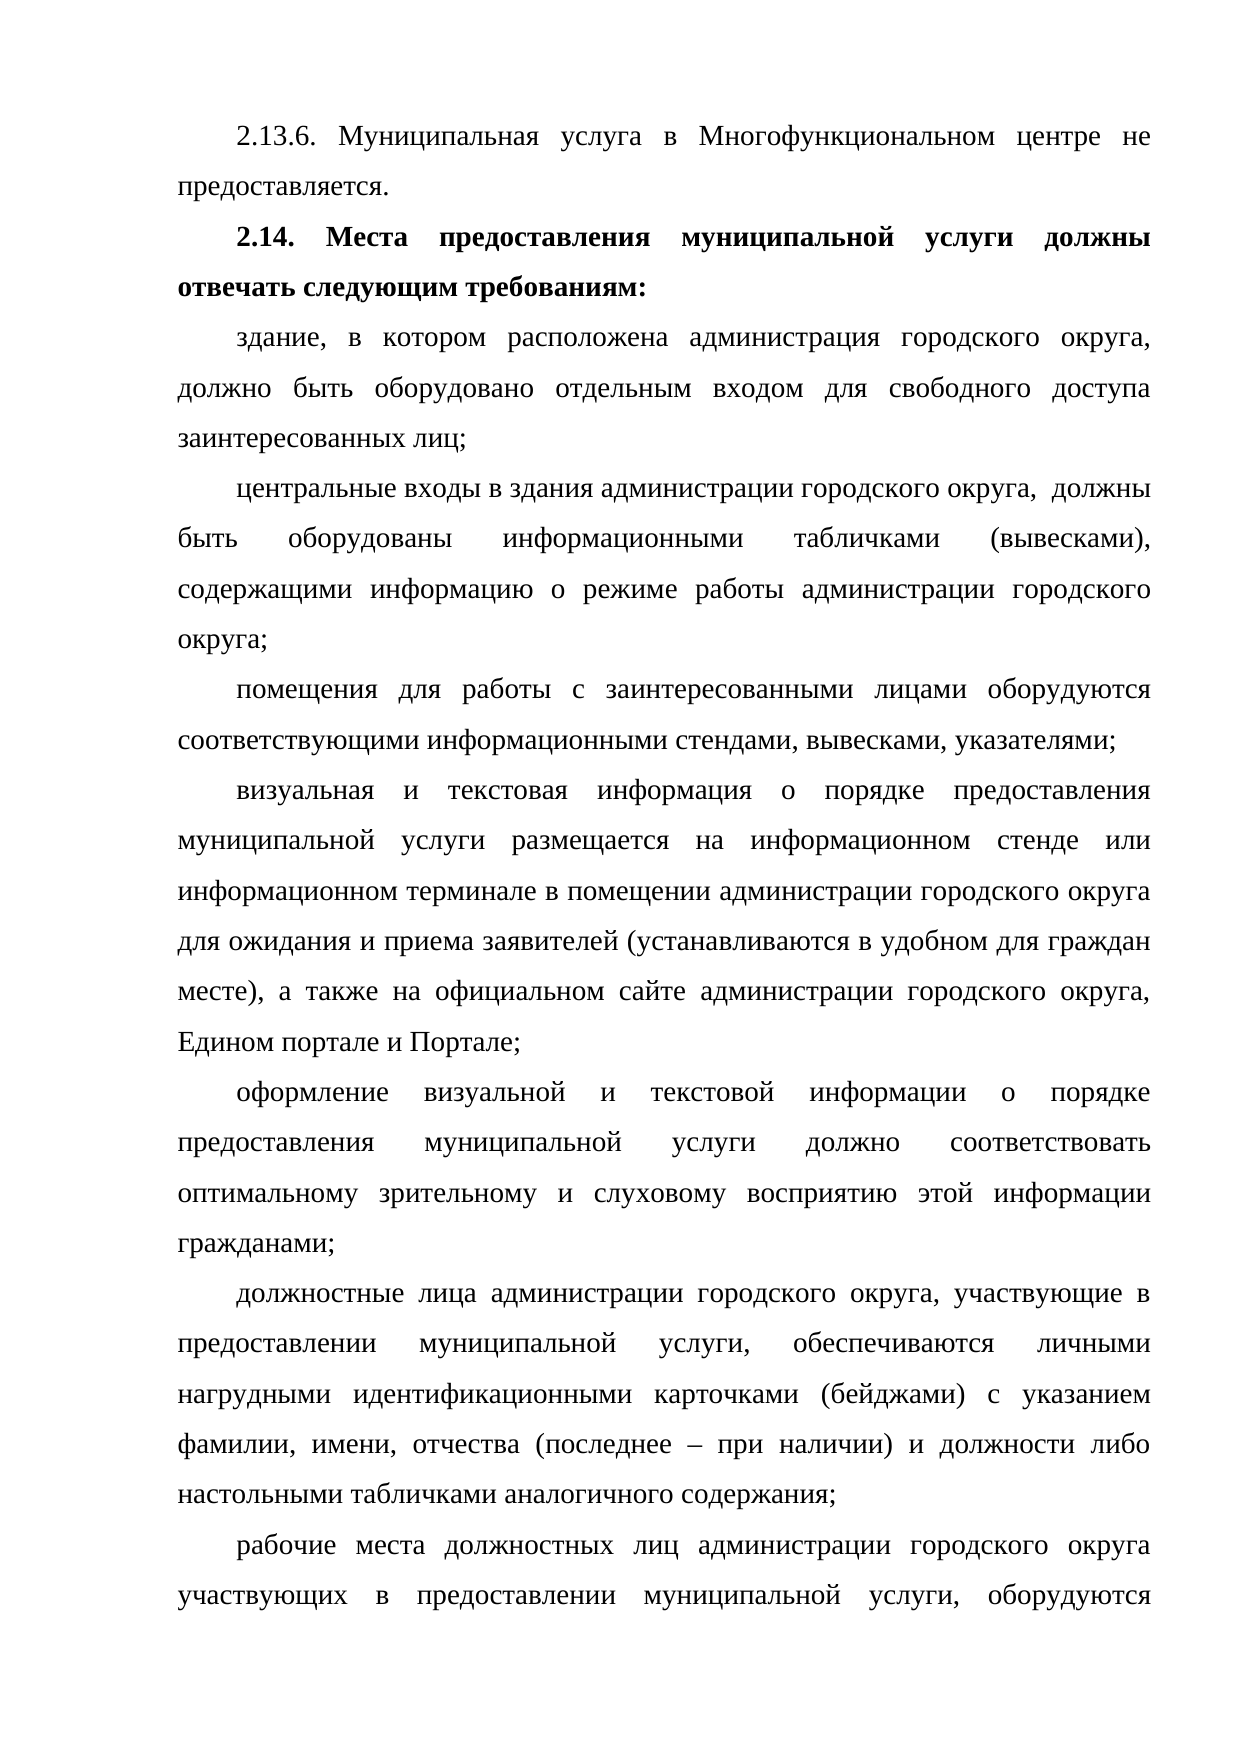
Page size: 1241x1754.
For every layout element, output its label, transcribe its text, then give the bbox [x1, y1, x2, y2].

text центральные входы в здания администрации городского округа, должны быть оборудованы информационными табличками (вывесками), содержащими информацию о режиме работы администрации городского округа; [177, 470, 1152, 655]
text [177, 1527, 1152, 1611]
text здание, в котором расположена администрация городского округа, должно быть оборудовано отдельным входом для свободного доступа заинтересованных лиц; [177, 319, 1152, 453]
text 2.13.6. Муниципальная услуга в Многофункциональном центре не предоставляется. [177, 118, 1152, 202]
text должностные лица администрации городского округа, участвующие в предоставлении муниципальной услуги, обеспечиваются личными нагрудными идентификационными карточками (бейджами) с указанием фамилии, имени, отчества (последнее – при наличии) и должности либо настольными табличками аналогичного содержания; [177, 1275, 1152, 1510]
text визуальная и текстовая информация о порядке предоставления муниципальной услуги размещается на информационном стенде или информационном терминале в помещении администрации городского округа для ожидания и приема заявителей (устанавливаются в удобном для граждан месте), а также на официальном сайте администрации городского округа, Едином портале и Портале; [177, 772, 1152, 1057]
text 2.14. Места предоставления муниципальной услуги должны отвечать следующим требованиям: [177, 219, 1152, 303]
text помещения для работы с заинтересованными лицами оборудуются соответствующими информационными стендами, вывесками, указателями; [177, 672, 1152, 755]
text оформление визуальной и текстовой информации о порядке предоставления муниципальной услуги должно соответствовать оптимальному зрительному и слуховому восприятию этой информации гражданами; [177, 1074, 1152, 1258]
